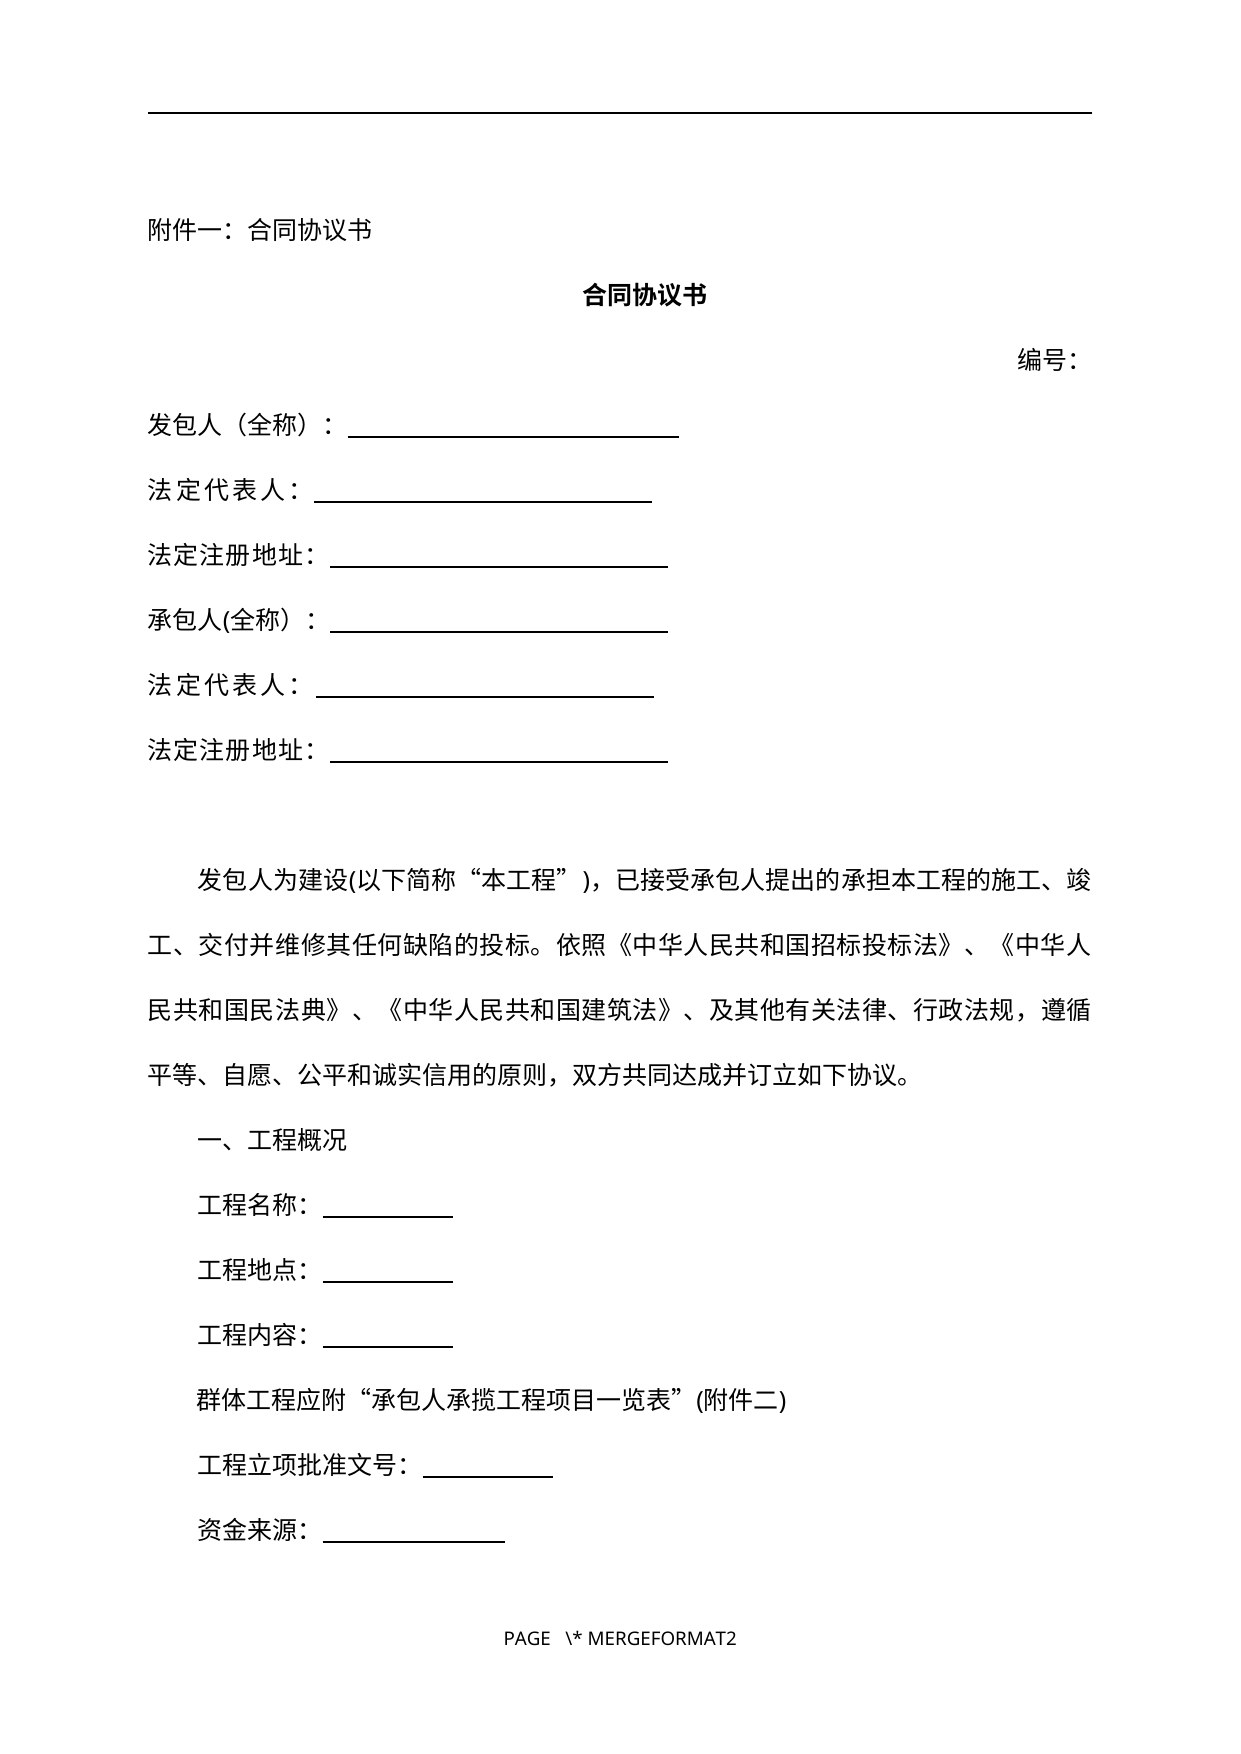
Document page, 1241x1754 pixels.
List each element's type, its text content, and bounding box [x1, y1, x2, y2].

text 发包人（全称）： [148, 391, 1092, 456]
text 承包人(全称）： [148, 586, 1092, 651]
text 合同协议书 [148, 261, 1092, 326]
text 附件一：合同协议书 [148, 196, 1092, 261]
text 编号： [148, 326, 1092, 391]
text 工程名称： [148, 1171, 1092, 1236]
text 工程地点： [148, 1236, 1092, 1301]
text 发包人为建设(以下简称“本工程”)，已接受承包人提出的承担本工程的施工、竣工、交付并维修其任何缺陷的投标。依照《中华人民共和国招标投标法》、《中华人民共和国民法典》、《中华人民共和国建筑法》、及其他有关法律、行政法规，遵循平等、自愿、公平和诚实信用的原则，双方共同达成并订立如下协议。 [148, 846, 1092, 1106]
text 一、工程概况 [148, 1106, 1092, 1171]
text 法定注册地址： [148, 716, 1092, 781]
text 法定代表人： [148, 456, 1092, 521]
text 工程立项批准文号： [148, 1431, 1092, 1496]
text 资金来源： [148, 1496, 1092, 1561]
text 法定注册地址： [148, 521, 1092, 586]
text 工程内容： [148, 1301, 1092, 1366]
text 群体工程应附“承包人承揽工程项目一览表”(附件二) [148, 1366, 1092, 1431]
text 法定代表人： [148, 651, 1092, 716]
